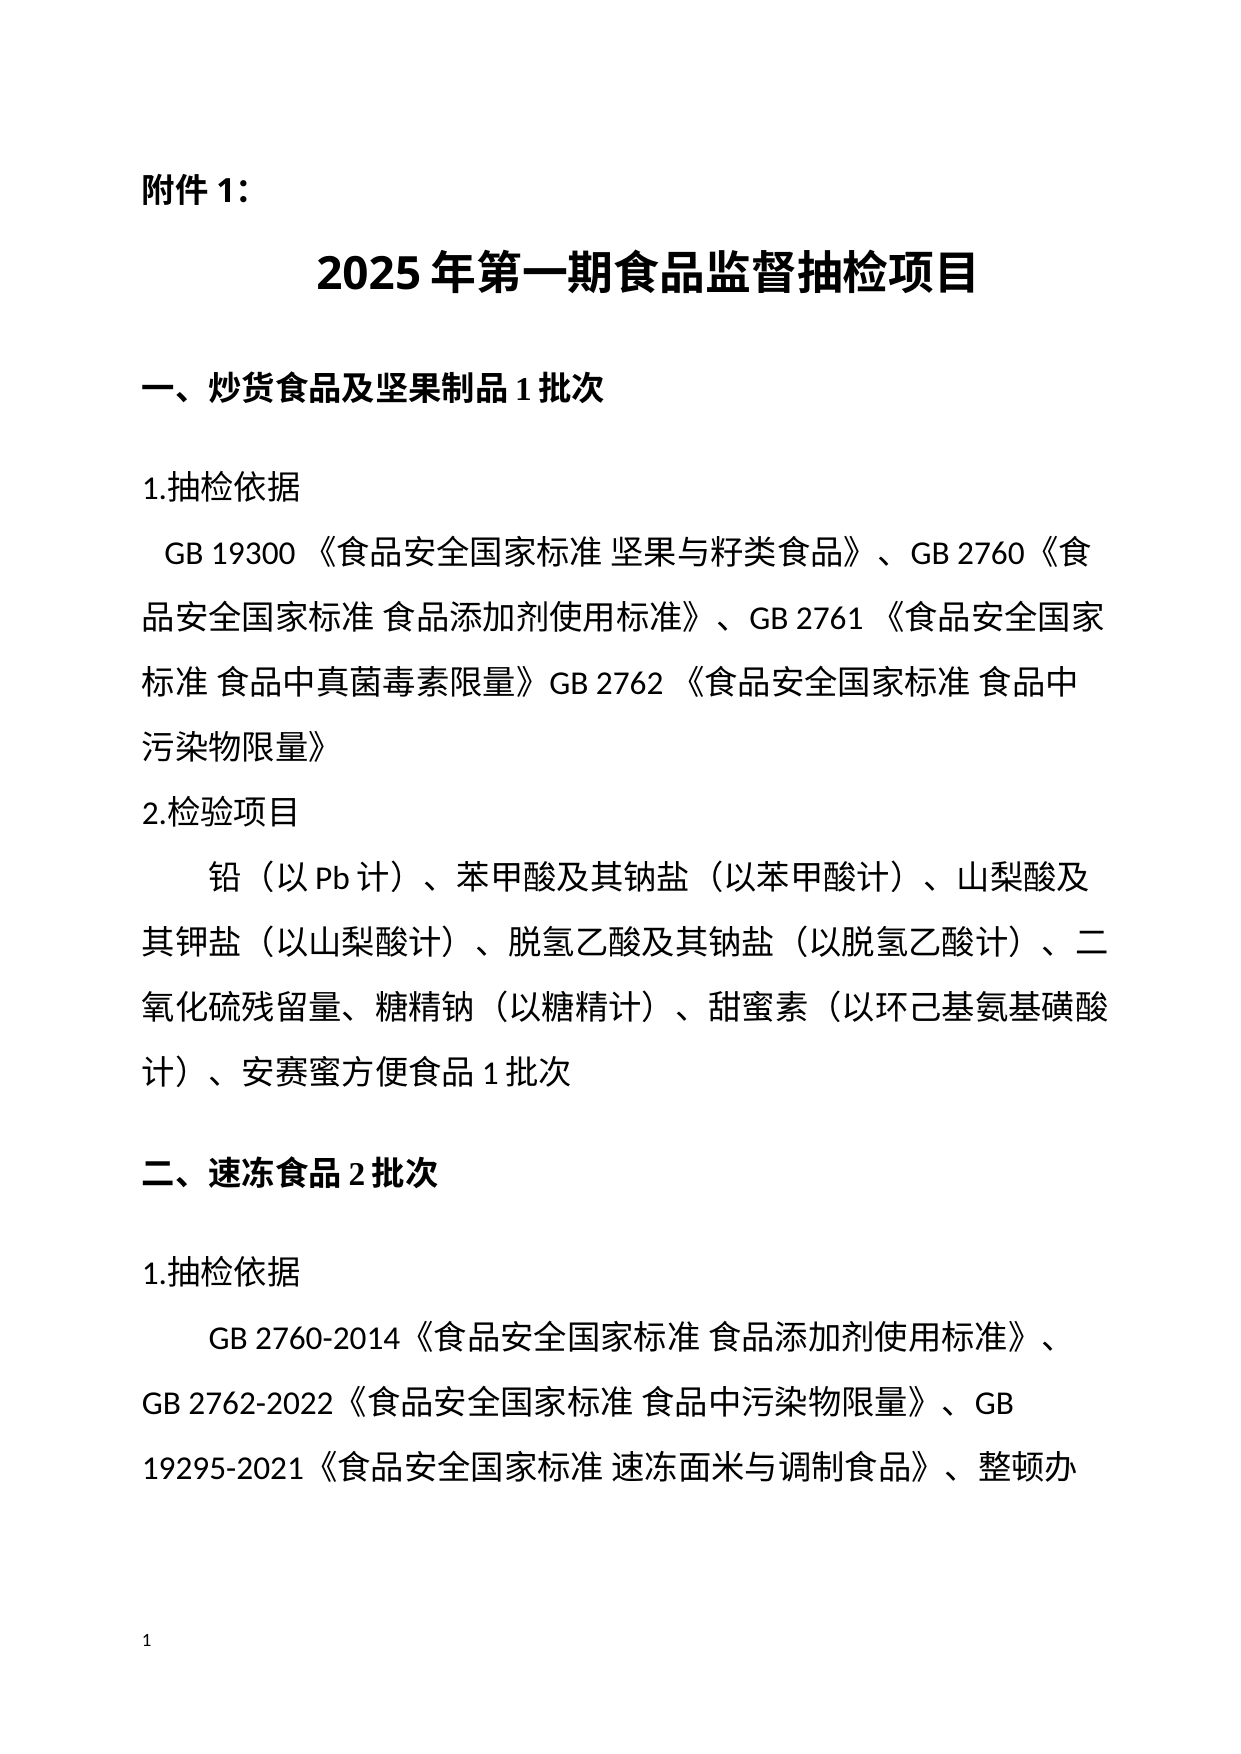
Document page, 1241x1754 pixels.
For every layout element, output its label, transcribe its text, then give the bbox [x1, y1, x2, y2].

text 2025年第一期食品监督抽检项目 [142, 221, 1108, 318]
text 附件 1： [142, 156, 1108, 221]
text 2.检验项目 [142, 778, 1108, 843]
text 1.抽检依据 [142, 453, 1108, 518]
text 1.抽检依据 [142, 1238, 1108, 1303]
subtitle 炒货食品及坚果制品1批次 [142, 353, 1108, 418]
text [142, 1303, 1108, 1498]
text GB 19300 《食品安全国家标准 坚果与籽类食品》、GB 2760《食品安全国家标准 食品添加剂使用标准》、GB 2761 《食品安全国家标准 食品中真菌毒素限量》GB 2762 《食品安全国家标准 食品中污染物限量》 [142, 518, 1108, 778]
text 铅（以Pb计）、苯甲酸及其钠盐（以苯甲酸计）、山梨酸及其钾盐（以山梨酸计）、脱氢乙酸及其钠盐（以脱氢乙酸计）、二氧化硫残留量、糖精钠（以糖精计）、甜蜜素（以环己基氨基磺酸计）、安赛蜜方便食品1批次 [142, 843, 1108, 1103]
subtitle 速冻食品2批次 [142, 1138, 1108, 1203]
